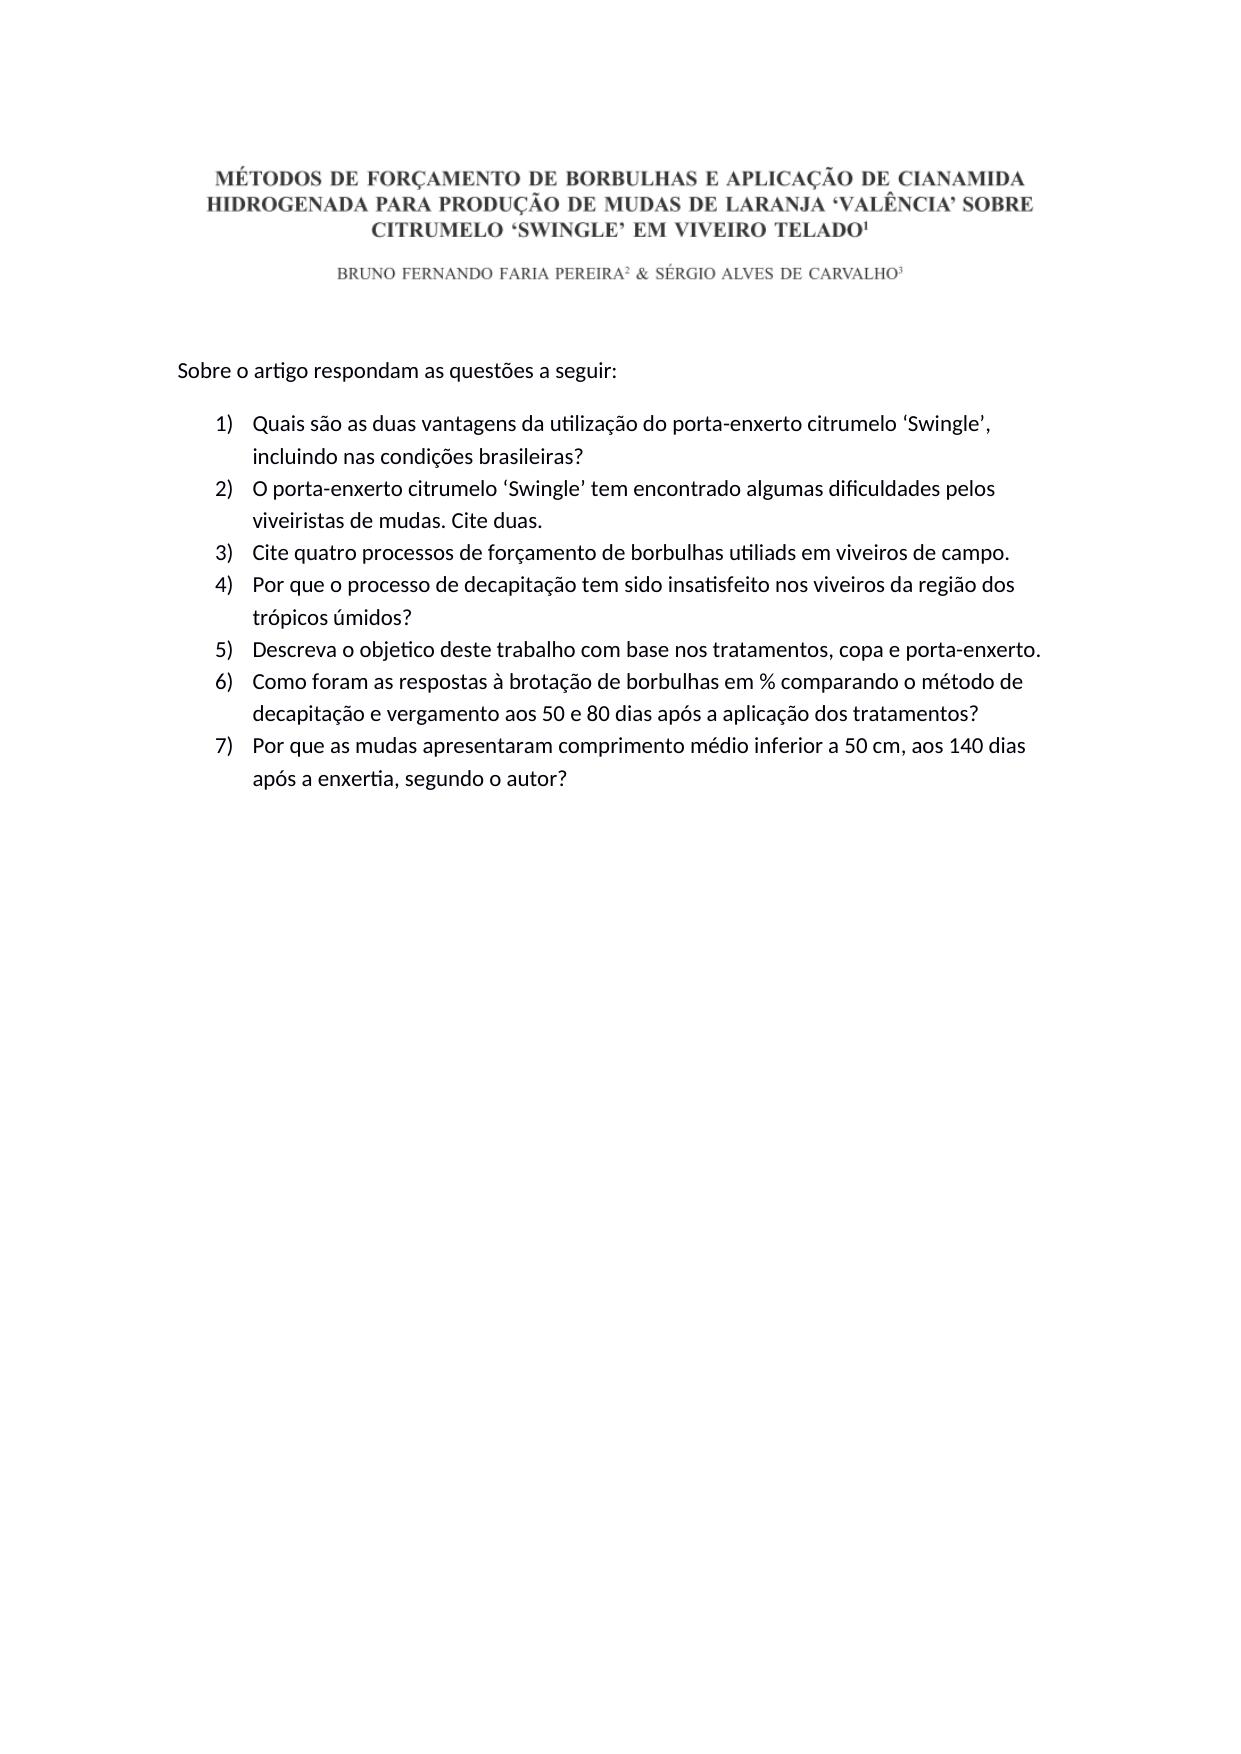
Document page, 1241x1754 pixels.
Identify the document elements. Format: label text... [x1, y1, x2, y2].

text Sobre o artigo respondam as questões a seguir: [177, 357, 1063, 384]
list Quais são as duas vantagens da utilização do porta-enxerto citrumelo ‘Swingle’, incluindo nas condições brasileiras? [215, 409, 1063, 470]
list Cite quatro processos de forçamento de borbulhas utiliads em viveiros de campo. [215, 538, 1063, 566]
list Como foram as respostas à brotação de borbulhas em % comparando o método de decapitação e vergamento aos 50 e 80 dias após a aplicação dos tratamentos? [215, 667, 1063, 727]
list Por que as mudas apresentaram comprimento médio inferior a 50 cm, aos 140 dias após a enxertia, segundo o autor? [215, 731, 1063, 792]
list Por que o processo de decapitação tem sido insatisfeito nos viveiros da região dos trópicos úmidos? [215, 571, 1063, 631]
picture [178, 151, 1065, 300]
list Descreva o objetico deste trabalho com base nos tratamentos, copa e porta-enxerto. [215, 635, 1063, 663]
list O porta-enxerto citrumelo ‘Swingle’ tem encontrado algumas dificuldades pelos viveiristas de mudas. Cite duas. [215, 474, 1063, 534]
